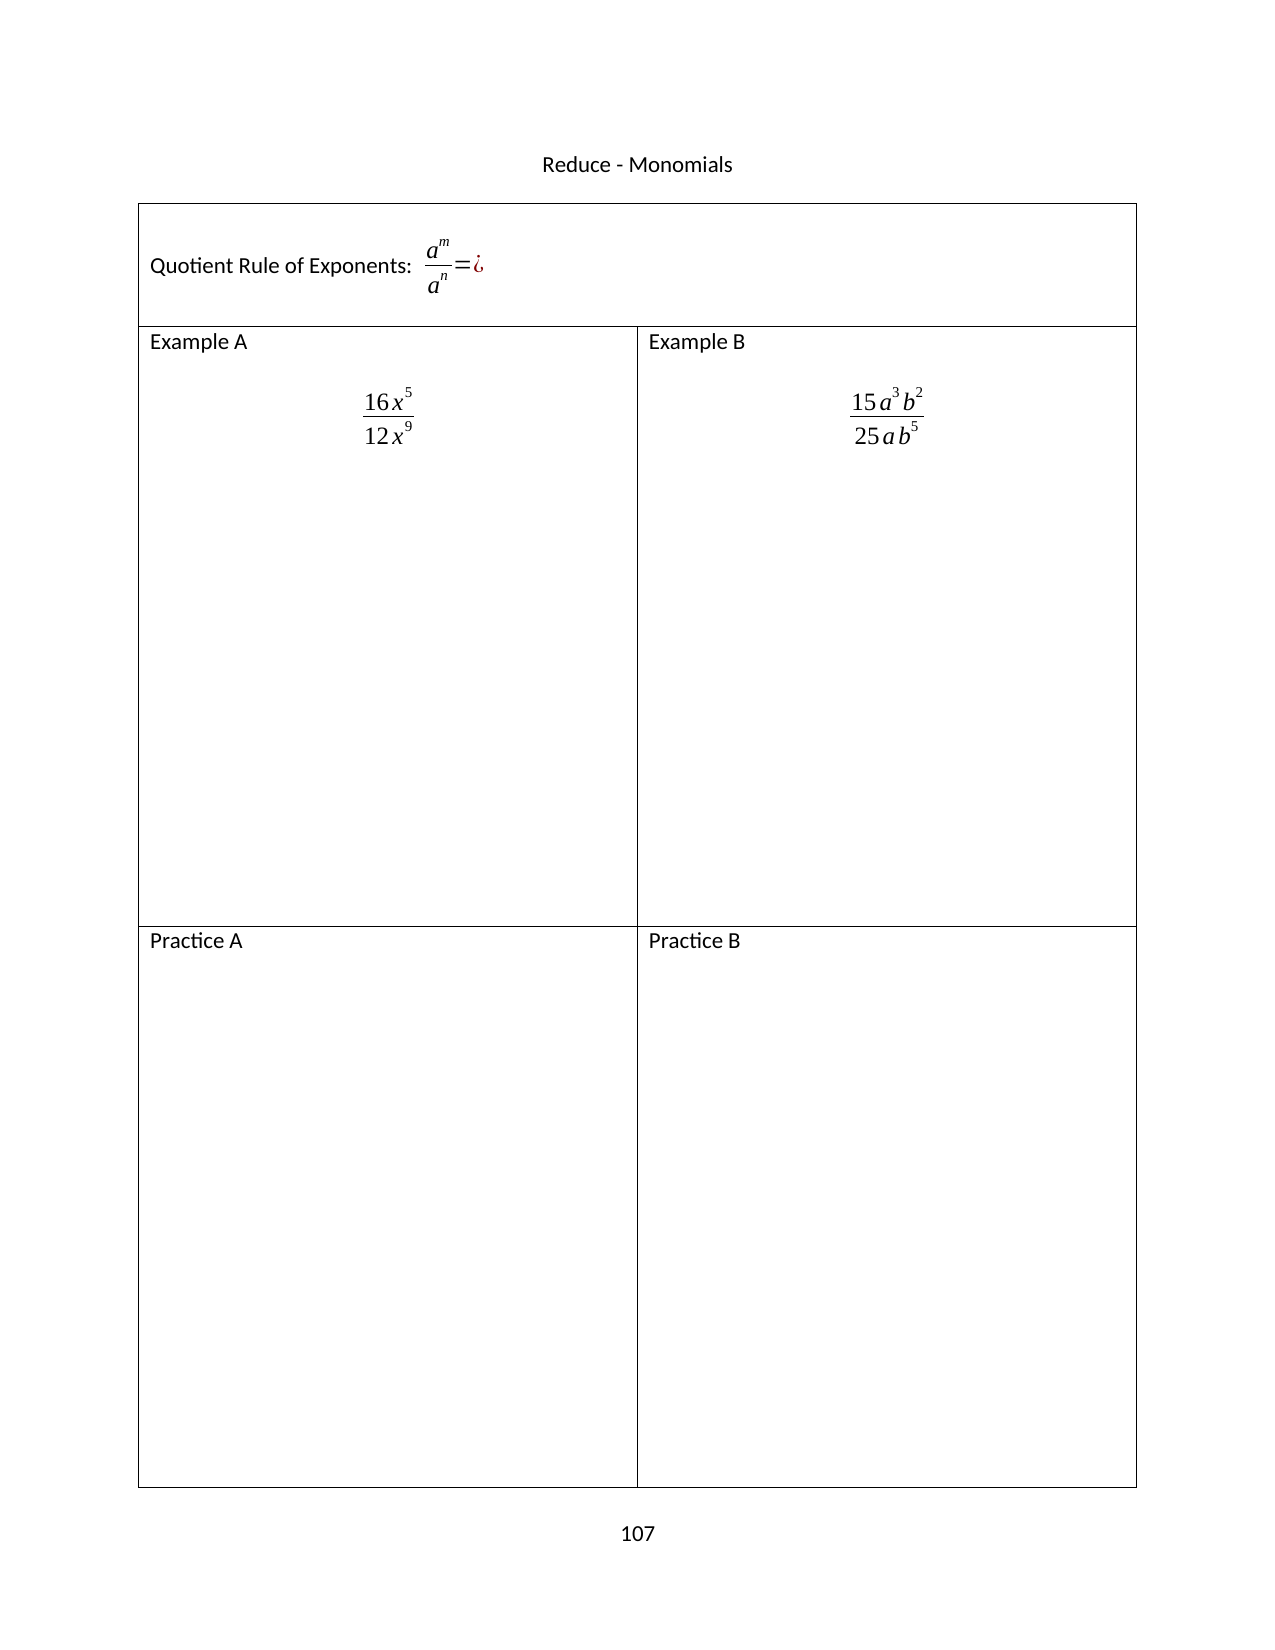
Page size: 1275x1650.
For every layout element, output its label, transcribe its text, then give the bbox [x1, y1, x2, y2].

table_cell Example A [139, 327, 637, 926]
table_cell Example B [638, 327, 1136, 926]
table_cell Practice A [139, 927, 637, 1487]
table_cell Practice B [638, 927, 1136, 1487]
table_header Quotient Rule of Exponents: [139, 204, 1136, 326]
text Reduce - Monomials [150, 150, 1125, 178]
